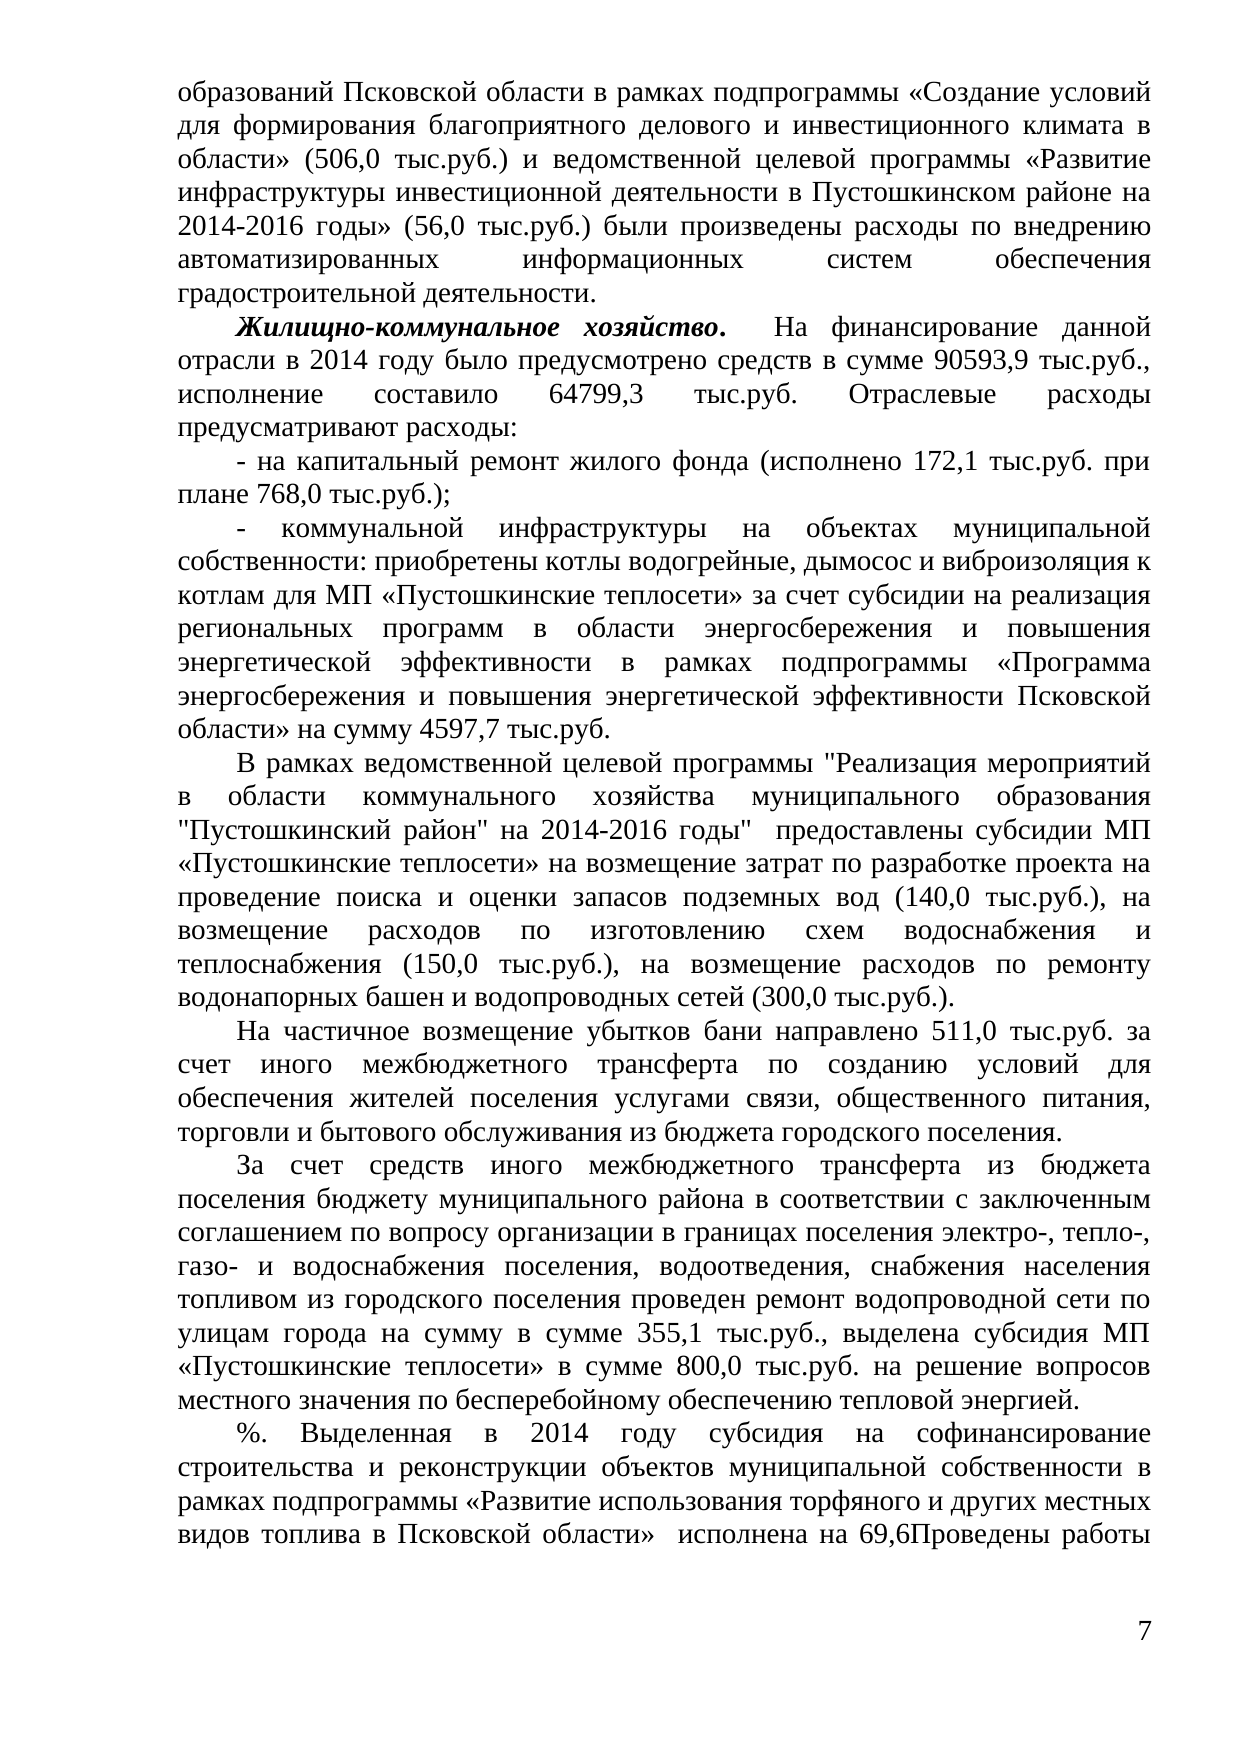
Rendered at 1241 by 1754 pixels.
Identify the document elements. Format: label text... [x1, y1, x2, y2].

text Жилищно-коммунальное хозяйство. На финансирование данной отрасли в 2014 году было предусмотрено средств в сумме 90593,9 тыс.руб., исполнение составило 64799,3 тыс.руб. Отраслевые расходы предусматривают расходы: [177, 309, 1152, 443]
text На частичное возмещение убытков бани направлено 511,0 тыс.руб. за счет иного межбюджетного трансферта по созданию условий для обеспечения жителей поселения услугами связи, общественного питания, торговли и бытового обслуживания из бюджета городского поселения. [177, 1013, 1152, 1147]
text - на капитальный ремонт жилого фонда (исполнено 172,1 тыс.руб. при плане 768,0 тыс.руб.); [177, 443, 1152, 510]
text За счет средств иного межбюджетного трансферта из бюджета поселения бюджету муниципального района в соответствии с заключенным соглашением по вопросу организации в границах поселения электро-, тепло-, газо- и водоснабжения поселения, водоотведения, снабжения населения топливом из городского поселения проведен ремонт водопроводной сети по улицам города на сумму в сумме 355,1 тыс.руб., выделена субсидия МП «Пустошкинские теплосети» в сумме 800,0 тыс.руб. на решение вопросов местного значения по бесперебойному обеспечению тепловой энергией. [177, 1147, 1152, 1416]
text В рамках ведомственной целевой программы "Реализация мероприятий в области коммунального хозяйства муниципального образования "Пустошкинский район" на 2014-2016 годы" предоставлены субсидии МП «Пустошкинские теплосети» на возмещение затрат по разработке проекта на проведение поиска и оценки запасов подземных вод (140,0 тыс.руб.), на возмещение расходов по изготовлению схем водоснабжения и теплоснабжения (150,0 тыс.руб.), на возмещение расходов по ремонту водонапорных башен и водопроводных сетей (300,0 тыс.руб.). [177, 745, 1152, 1013]
text - коммунальной инфраструктуры на объектах муниципальной собственности: приобретены котлы водогрейные, дымосос и виброизоляция к котлам для МП «Пустошкинские теплосети» за счет субсидии на реализация региональных программ в области энергосбережения и повышения энергетической эффективности в рамках подпрограммы «Программа энергосбережения и повышения энергетической эффективности Псковской области» на сумму 4597,7 тыс.руб. [177, 510, 1152, 745]
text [177, 74, 1152, 309]
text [177, 1416, 1152, 1550]
